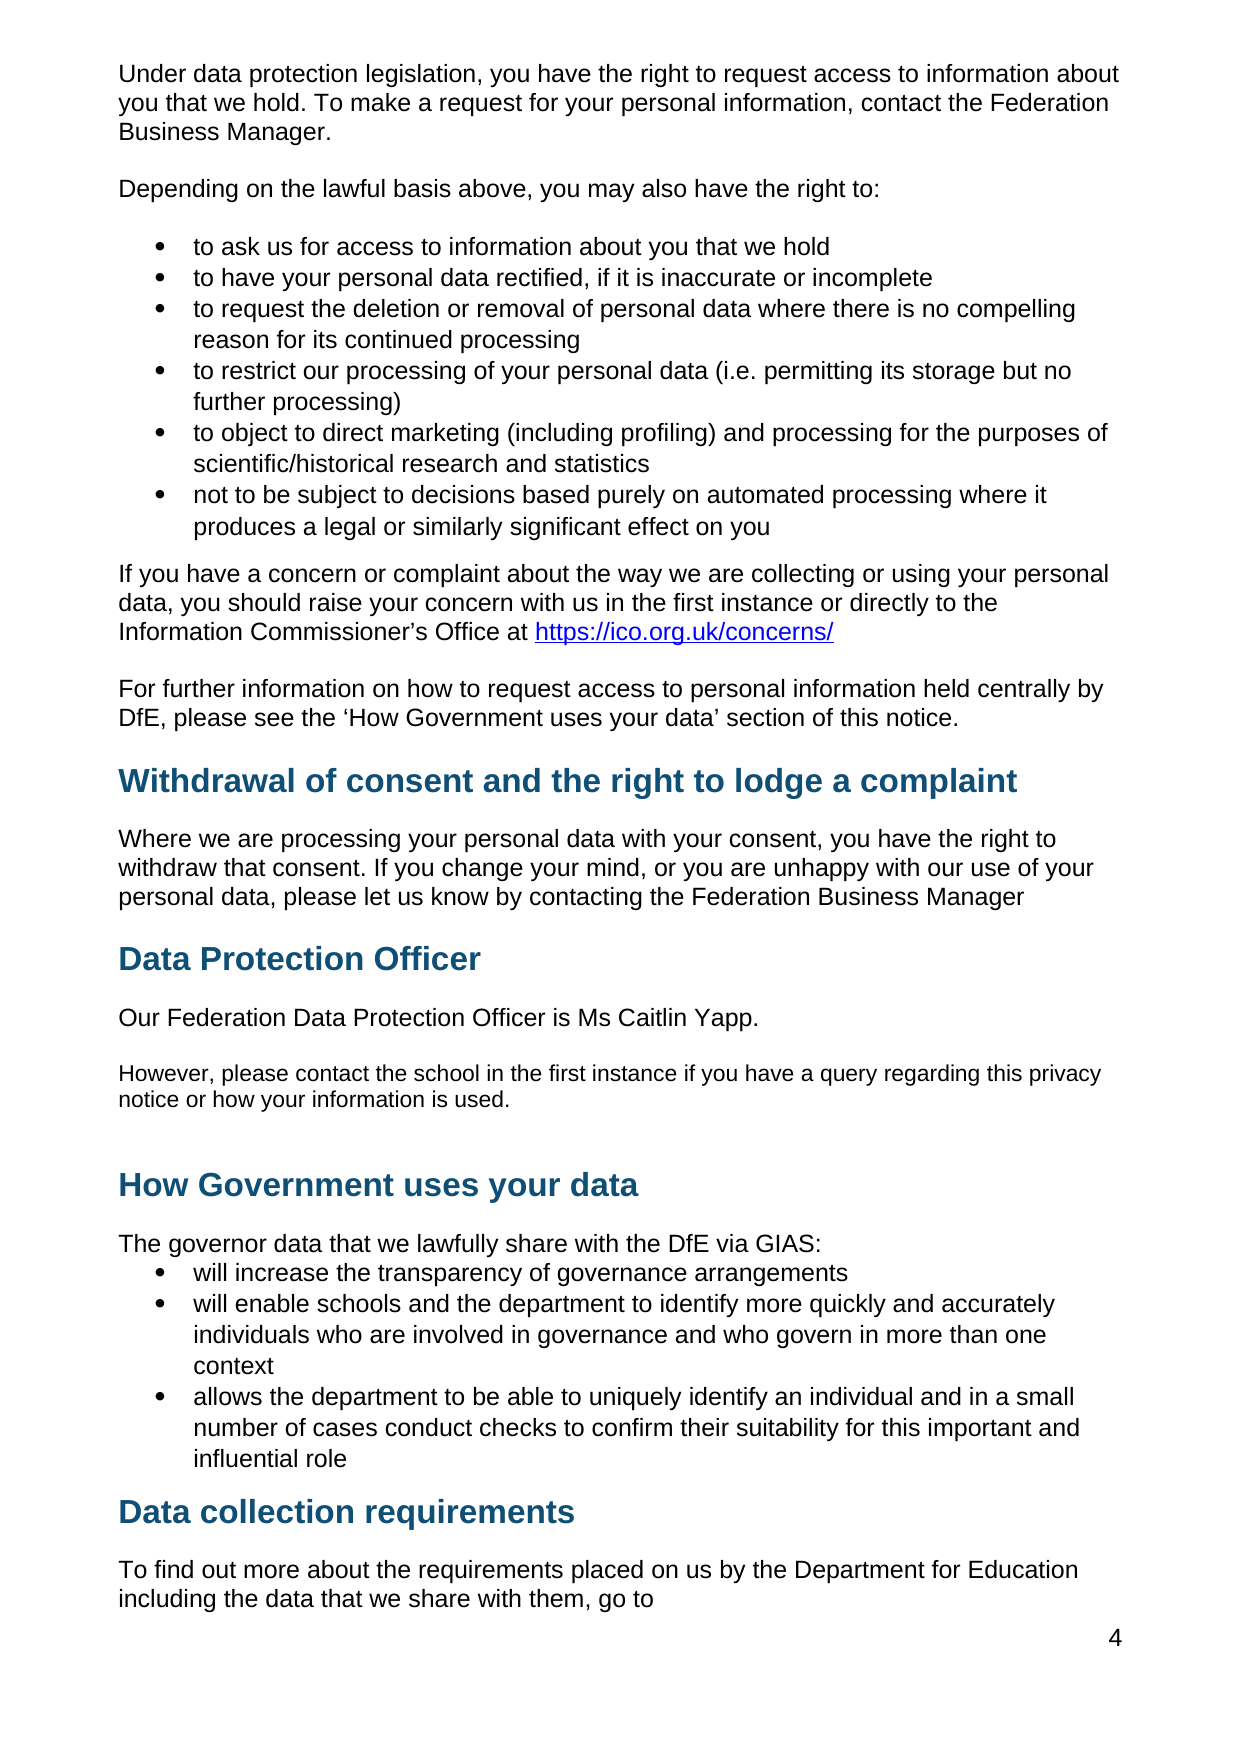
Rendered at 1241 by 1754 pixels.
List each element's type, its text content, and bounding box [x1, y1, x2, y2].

list to request the deletion or removal of personal data where there is no compelling reason for its continued processing [156, 294, 1122, 354]
text Our Federation Data Protection Officer is Ms Caitlin Yapp. [118, 1002, 1122, 1031]
list will enable schools and the department to identify more quickly and accurately individuals who are involved in governance and who govern in more than one context [156, 1289, 1122, 1380]
text The governor data that we lawfully share with the DfE via GIAS: [118, 1229, 1122, 1258]
text For further information on how to request access to personal information held centrally by DfE, please see the ‘How Government uses your data’ section of this notice. [118, 674, 1122, 732]
list will increase the transparency of governance arrangements [156, 1258, 1122, 1286]
list to object to direct marketing (including profiling) and processing for the purposes of scientific/historical research and statistics [156, 418, 1122, 478]
subtitle Withdrawal of consent and the right to lodge a complaint [118, 761, 1122, 799]
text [118, 1555, 1122, 1613]
text However, please contact the school in the first instance if you have a query regarding this privacy notice or how your information is used. [118, 1060, 1122, 1113]
text Under data protection legislation, you have the right to request access to information about you that we hold. To make a request for your personal information, contact the Federation Business Manager. [118, 59, 1122, 145]
subtitle Data collection requirements [118, 1492, 1122, 1530]
text Depending on the lawful basis above, you may also have the right to: [118, 174, 1122, 203]
list to ask us for access to information about you that we hold [156, 232, 1122, 261]
list to have your personal data rectified, if it is inaccurate or incomplete [156, 263, 1122, 292]
text Where we are processing your personal data with your consent, you have the right to withdraw that consent. If you change your mind, or you are unhappy with our use of your personal data, please let us know by contacting the Federation Business Manager [118, 824, 1122, 910]
text If you have a concern or complaint about the way we are collecting or using your personal data, you should raise your concern with us in the first instance or directly to the Information Commissioner’s Office at https://ico.org.uk/concerns/ [118, 559, 1122, 646]
list to restrict our processing of your personal data (i.e. permitting its storage but no further processing) [156, 356, 1122, 416]
subtitle How Government uses your data [118, 1165, 1122, 1204]
list allows the department to be able to uniquely identify an individual and in a small number of cases conduct checks to confirm their suitability for this important and influential role [156, 1382, 1122, 1473]
subtitle Data Protection Officer [118, 939, 1122, 977]
list not to be subject to decisions based purely on automated processing where it produces a legal or similarly significant effect on you [156, 481, 1122, 540]
